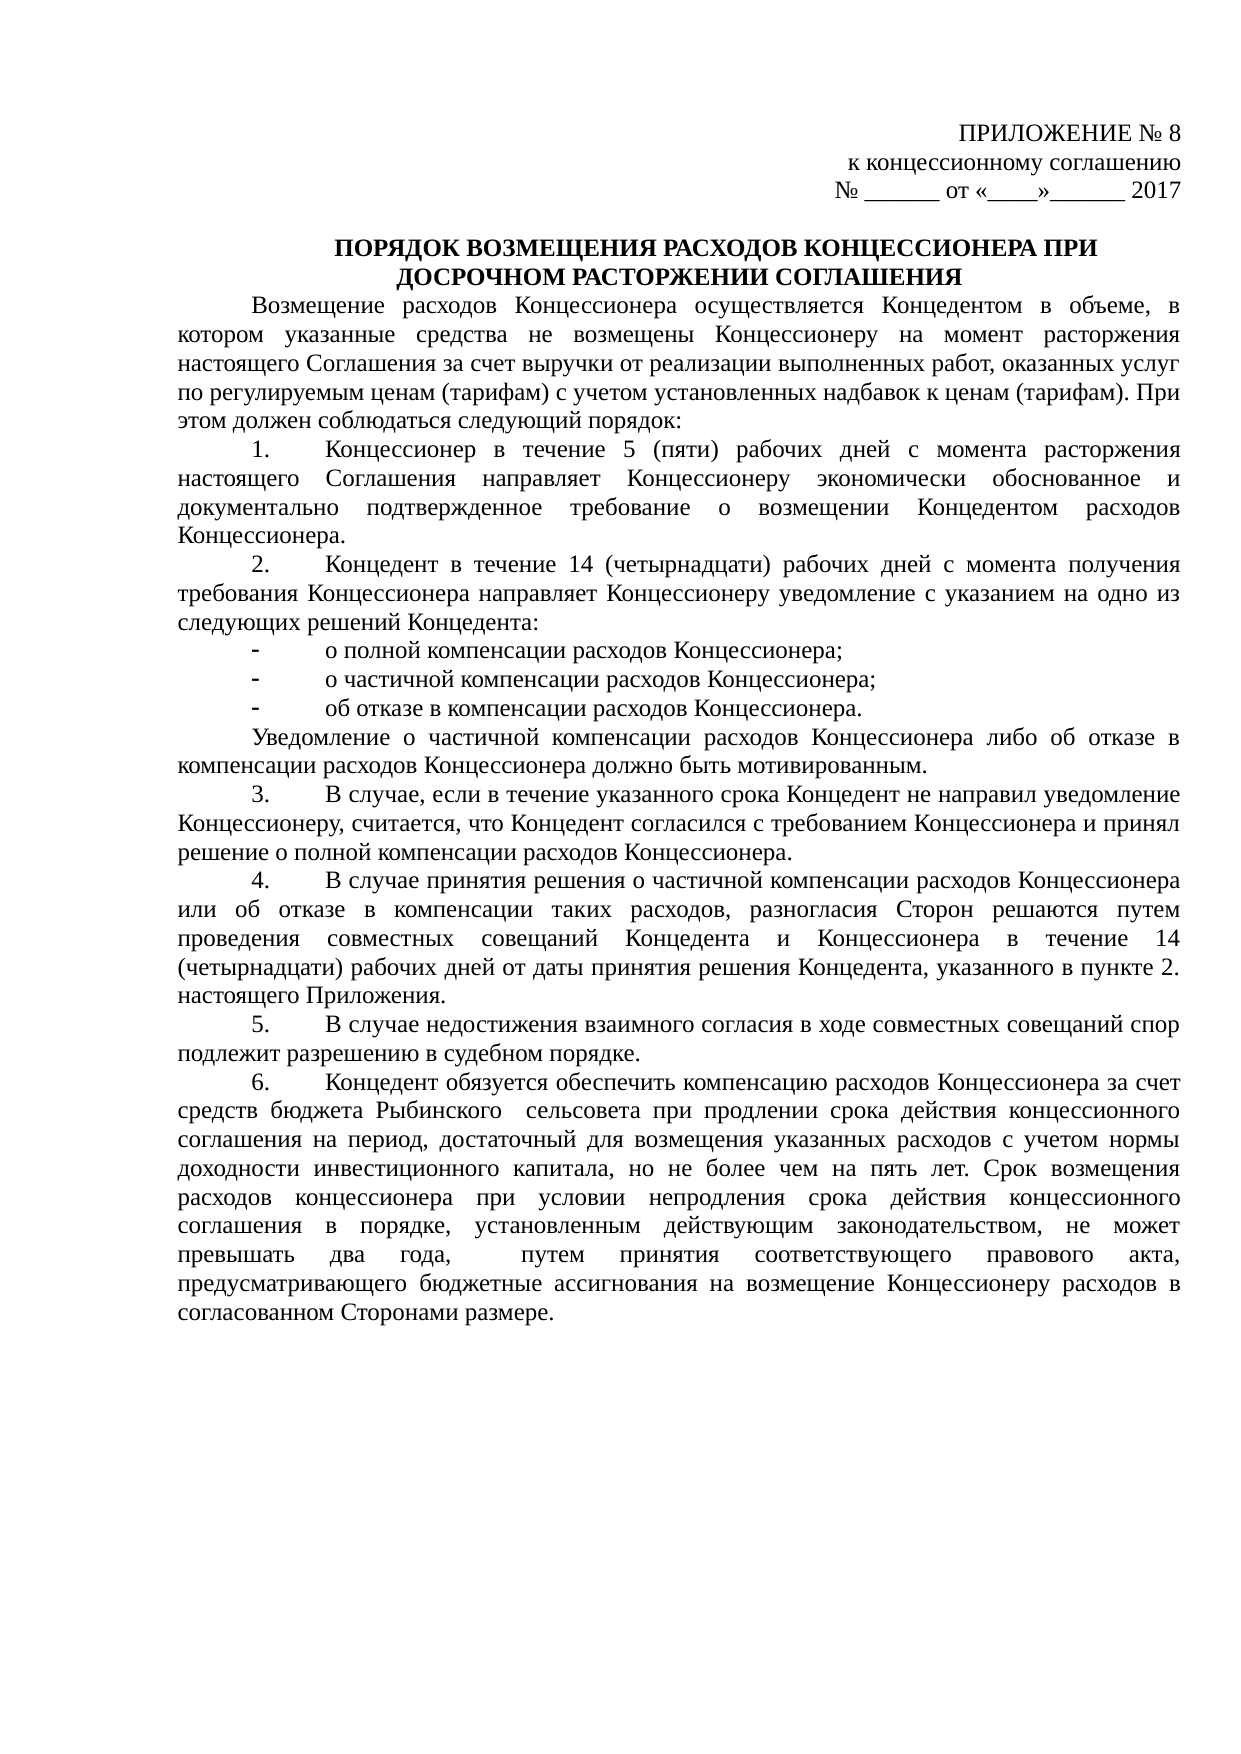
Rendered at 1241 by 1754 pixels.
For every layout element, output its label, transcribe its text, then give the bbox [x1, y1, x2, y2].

text Уведомление о частичной компенсации расходов Концессионера либо об отказе в компенсации расходов Концессионера должно быть мотивированным. [177, 722, 1181, 779]
text № ______ от «____»______ 2017 [177, 176, 1181, 204]
list В случае недостижения взаимного согласия в ходе совместных совещаний спор подлежит разрешению в судебном порядке. [177, 1009, 1181, 1067]
list В случае, если в течение указанного срока Концедент не направил уведомление Концессионеру, считается, что Концедент согласился с требованием Концессионера и принял решение о полной компенсации расходов Концессионера. [177, 779, 1181, 866]
list В случае принятия решения о частичной компенсации расходов Концессионера или об отказе в компенсации таких расходов, разногласия Сторон решаются путем проведения совместных совещаний Концедента и Концессионера в течение 14 (четырнадцати) рабочих дней от даты принятия решения Концедента, указанного в пункте 2. настоящего Приложения. [177, 866, 1181, 1009]
list Концессионер в течение 5 (пяти) рабочих дней с момента расторжения настоящего Соглашения направляет Концессионеру экономически обоснованное и документально подтвержденное требование о возмещении Концедентом расходов Концессионера. [177, 434, 1181, 549]
text ПРИЛОЖЕНИЕ № 8 [177, 118, 1181, 147]
list об отказе в компенсации расходов Концессионера. [177, 693, 1181, 722]
text Возмещение расходов Концессионера осуществляется Концедентом в объеме, в котором указанные средства не возмещены Концессионеру на момент расторжения настоящего Соглашения за счет выручки от реализации выполненных работ, оказанных услуг по регулируемым ценам (тарифам) с учетом установленных надбавок к ценам (тарифам). При этом должен соблюдаться следующий порядок: [177, 291, 1181, 434]
list Концедент в течение 14 (четырнадцати) рабочих дней с момента получения требования Концессионера направляет Концессионеру уведомление с указанием на одно из следующих решений Концедента: [177, 549, 1181, 636]
list о частичной компенсации расходов Концессионера; [177, 664, 1181, 693]
list Концедент обязуется обеспечить компенсацию расходов Концессионера за счет средств бюджета Рыбинского сельсовета при продлении срока действия концессионного соглашения на период, достаточный для возмещения указанных расходов с учетом нормы доходности инвестиционного капитала, но не более чем на пять лет. Срок возмещения расходов концессионера при условии непродления срока действия концессионного соглашения в порядке, установленным действующим законодательством, не может превышать два года, путем принятия соответствующего правового акта, предусматривающего бюджетные ассигнования на возмещение Концессионеру расходов в согласованном Сторонами размере. [177, 1067, 1181, 1326]
text ПОРЯДОК ВОЗМЕЩЕНИЯ РАСХОДОВ КОНЦЕССИОНЕРА ПРИ ДОСРОЧНОМ РАСТОРЖЕНИИ СОГЛАШЕНИЯ [177, 233, 1181, 291]
text к концессионному соглашению [177, 147, 1181, 176]
list о полной компенсации расходов Концессионера; [177, 636, 1181, 664]
